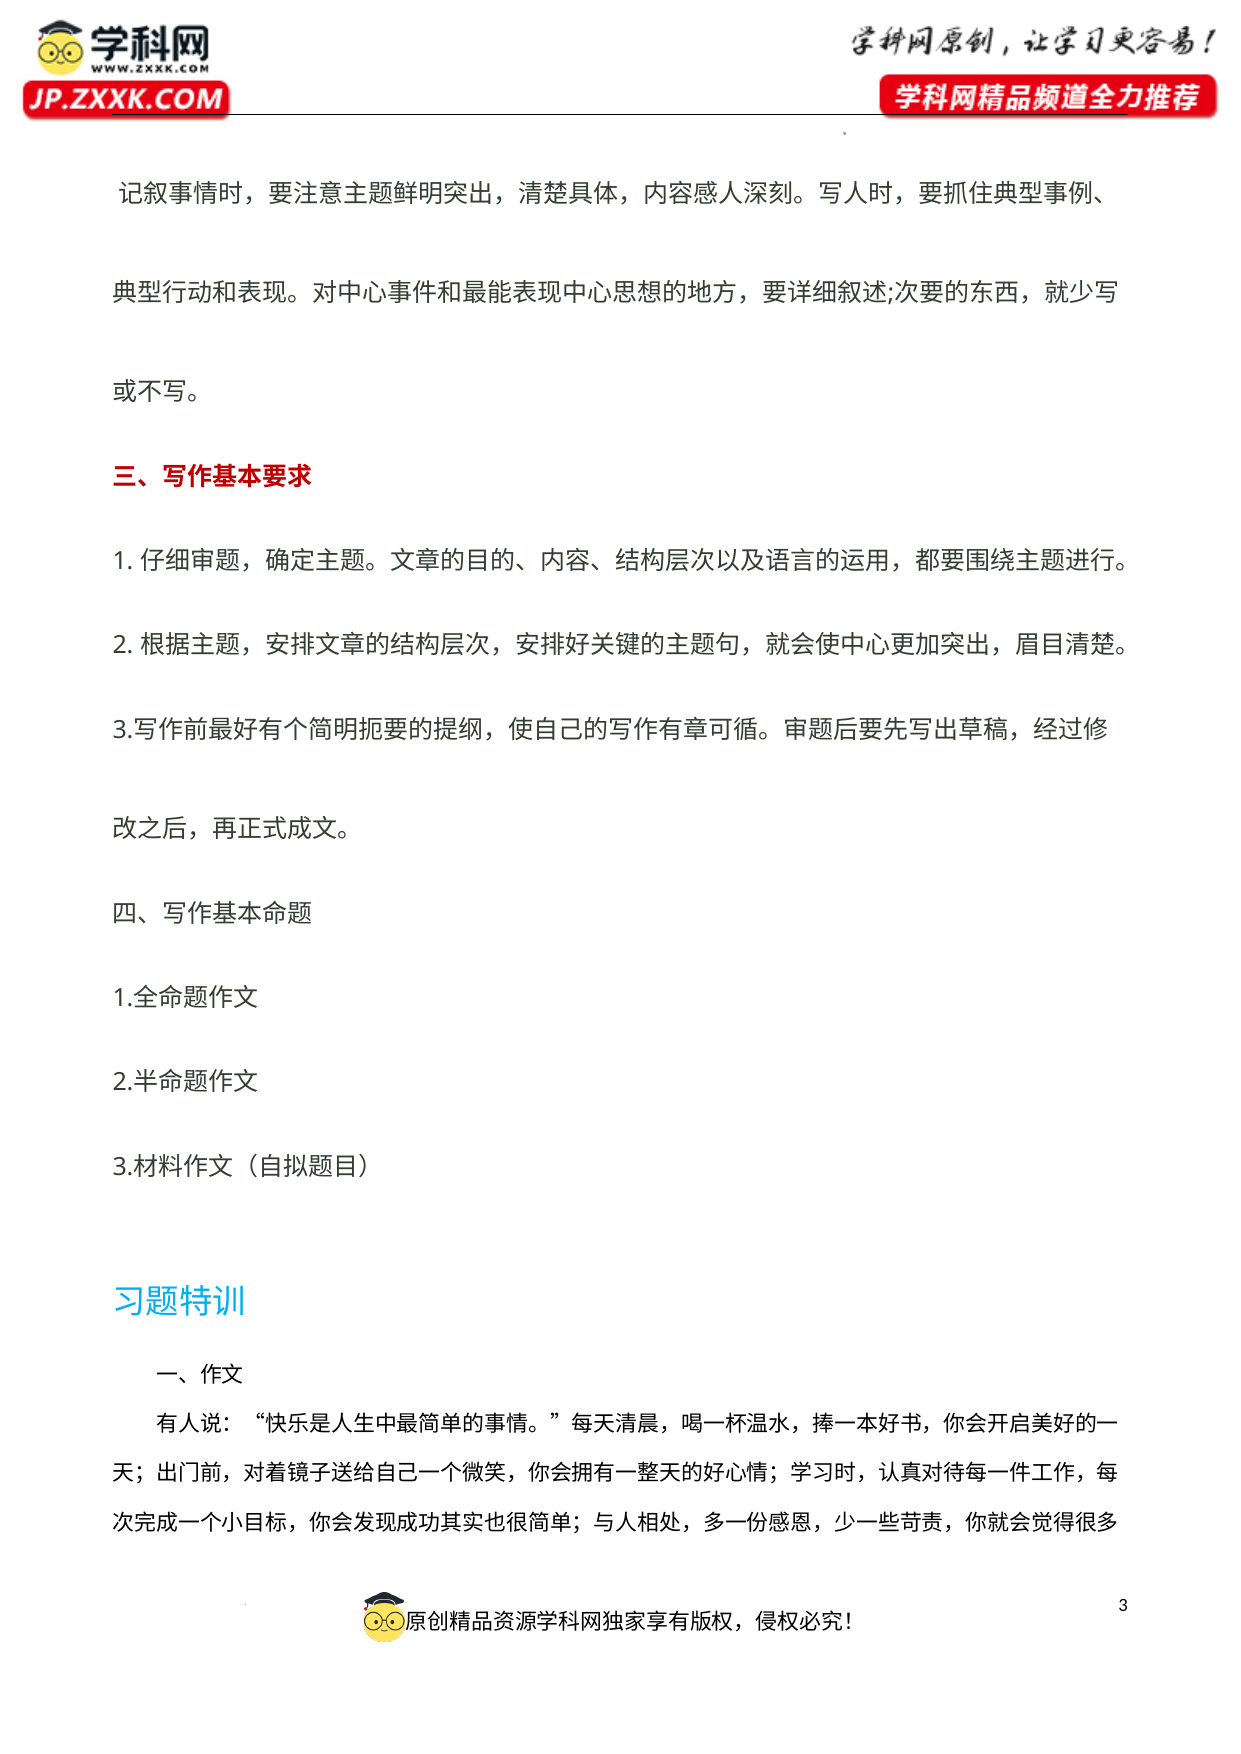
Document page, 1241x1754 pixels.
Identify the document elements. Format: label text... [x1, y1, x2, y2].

text 3.材料作文（自拟题目） [112, 1131, 1128, 1197]
picture [363, 1592, 406, 1642]
text 一、作文 [112, 1356, 1128, 1389]
text 2.半命题作文 [112, 1047, 1128, 1113]
text 1. 仔细审题，确定主题。文章的目的、内容、结构层次以及语言的运用，都要围绕主题进行。 [112, 526, 1128, 592]
text 习题特训 [112, 1266, 1128, 1332]
text 记叙事情时，要注意主题鲜明突出，清楚具体，内容感人深刻。写人时，要抓住典型事例、典型行动和表现。对中心事件和最能表现中心思想的地方，要详细叙述;次要的东西，就少写或不写。 [112, 158, 1128, 423]
text 1.全命题作文 [112, 962, 1128, 1029]
text 2. 根据主题，安排文章的结构层次，安排好关键的主题句，就会使中心更加突出，眉目清楚。 [112, 610, 1128, 676]
picture [0, 0, 1236, 140]
text 三、写作基本要求 [112, 441, 1128, 507]
text 3.写作前最好有个简明扼要的提纲，使自己的写作有章可循。审题后要先写出草稿，经过修改之后，再正式成文。 [112, 694, 1128, 860]
text 四、写作基本命题 [112, 878, 1128, 944]
